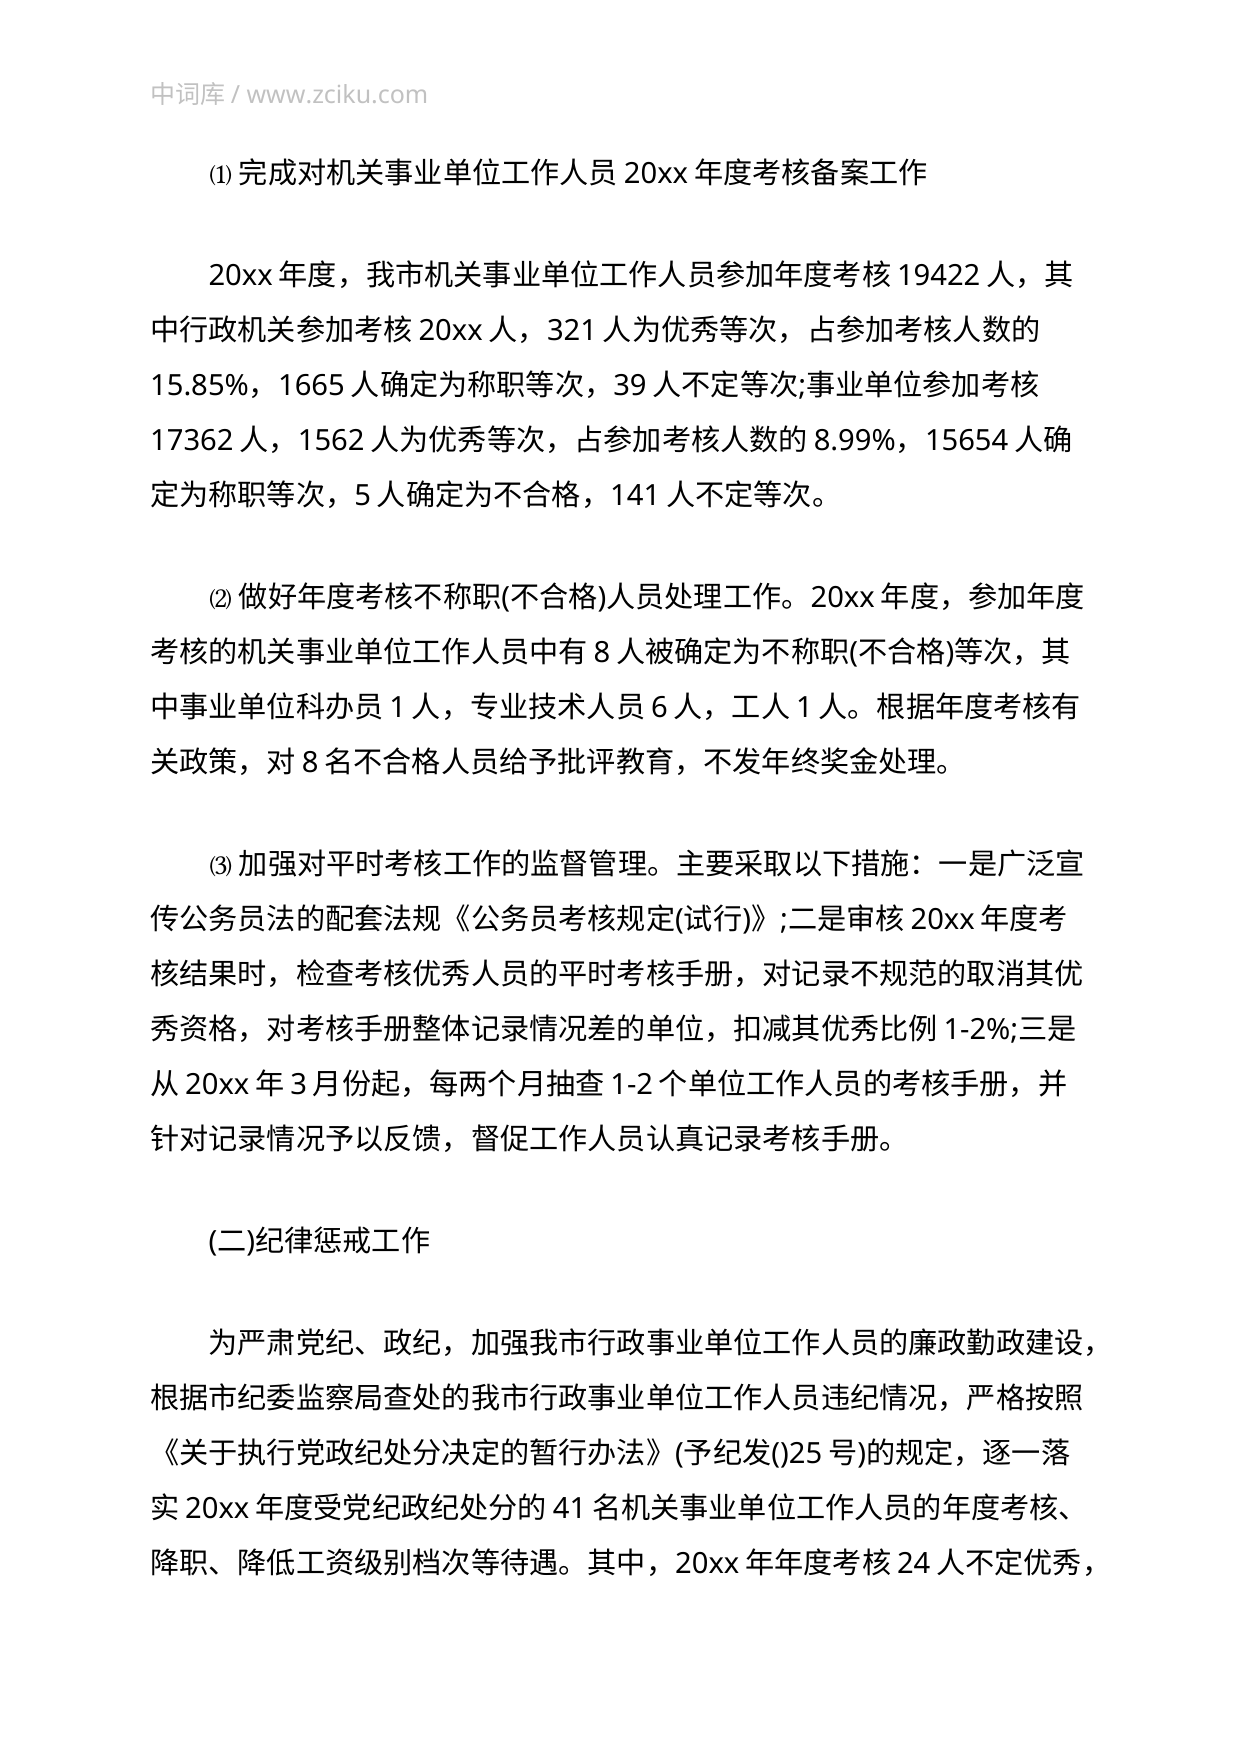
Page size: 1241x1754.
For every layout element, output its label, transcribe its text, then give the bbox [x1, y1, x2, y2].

text ⑴完成对机关事业单位工作人员20xx年度考核备案工作 [150, 150, 1090, 192]
text ⑶加强对平时考核工作的监督管理。主要采取以下措施：一是广泛宣传公务员法的配套法规《公务员考核规定(试行)》;二是审核20xx年度考核结果时，检查考核优秀人员的平时考核手册，对记录不规范的取消其优秀资格，对考核手册整体记录情况差的单位，扣减其优秀比例1-2%;三是从20xx年3月份起，每两个月抽查1-2个单位工作人员的考核手册，并针对记录情况予以反馈，督促工作人员认真记录考核手册。 [150, 841, 1090, 1158]
text (二)纪律惩戒工作 [150, 1218, 1090, 1260]
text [150, 1319, 1090, 1582]
text 20xx年度，我市机关事业单位工作人员参加年度考核19422人，其中行政机关参加考核20xx人，321人为优秀等次，占参加考核人数的15.85%，1665人确定为称职等次，39人不定等次;事业单位参加考核17362人，1562人为优秀等次，占参加考核人数的8.99%，15654人确定为称职等次，5人确定为不合格，141人不定等次。 [150, 252, 1090, 514]
text ⑵做好年度考核不称职(不合格)人员处理工作。20xx年度，参加年度考核的机关事业单位工作人员中有8人被确定为不称职(不合格)等次，其中事业单位科办员1人，专业技术人员6人，工人1人。根据年度考核有关政策，对8名不合格人员给予批评教育，不发年终奖金处理。 [150, 574, 1090, 781]
